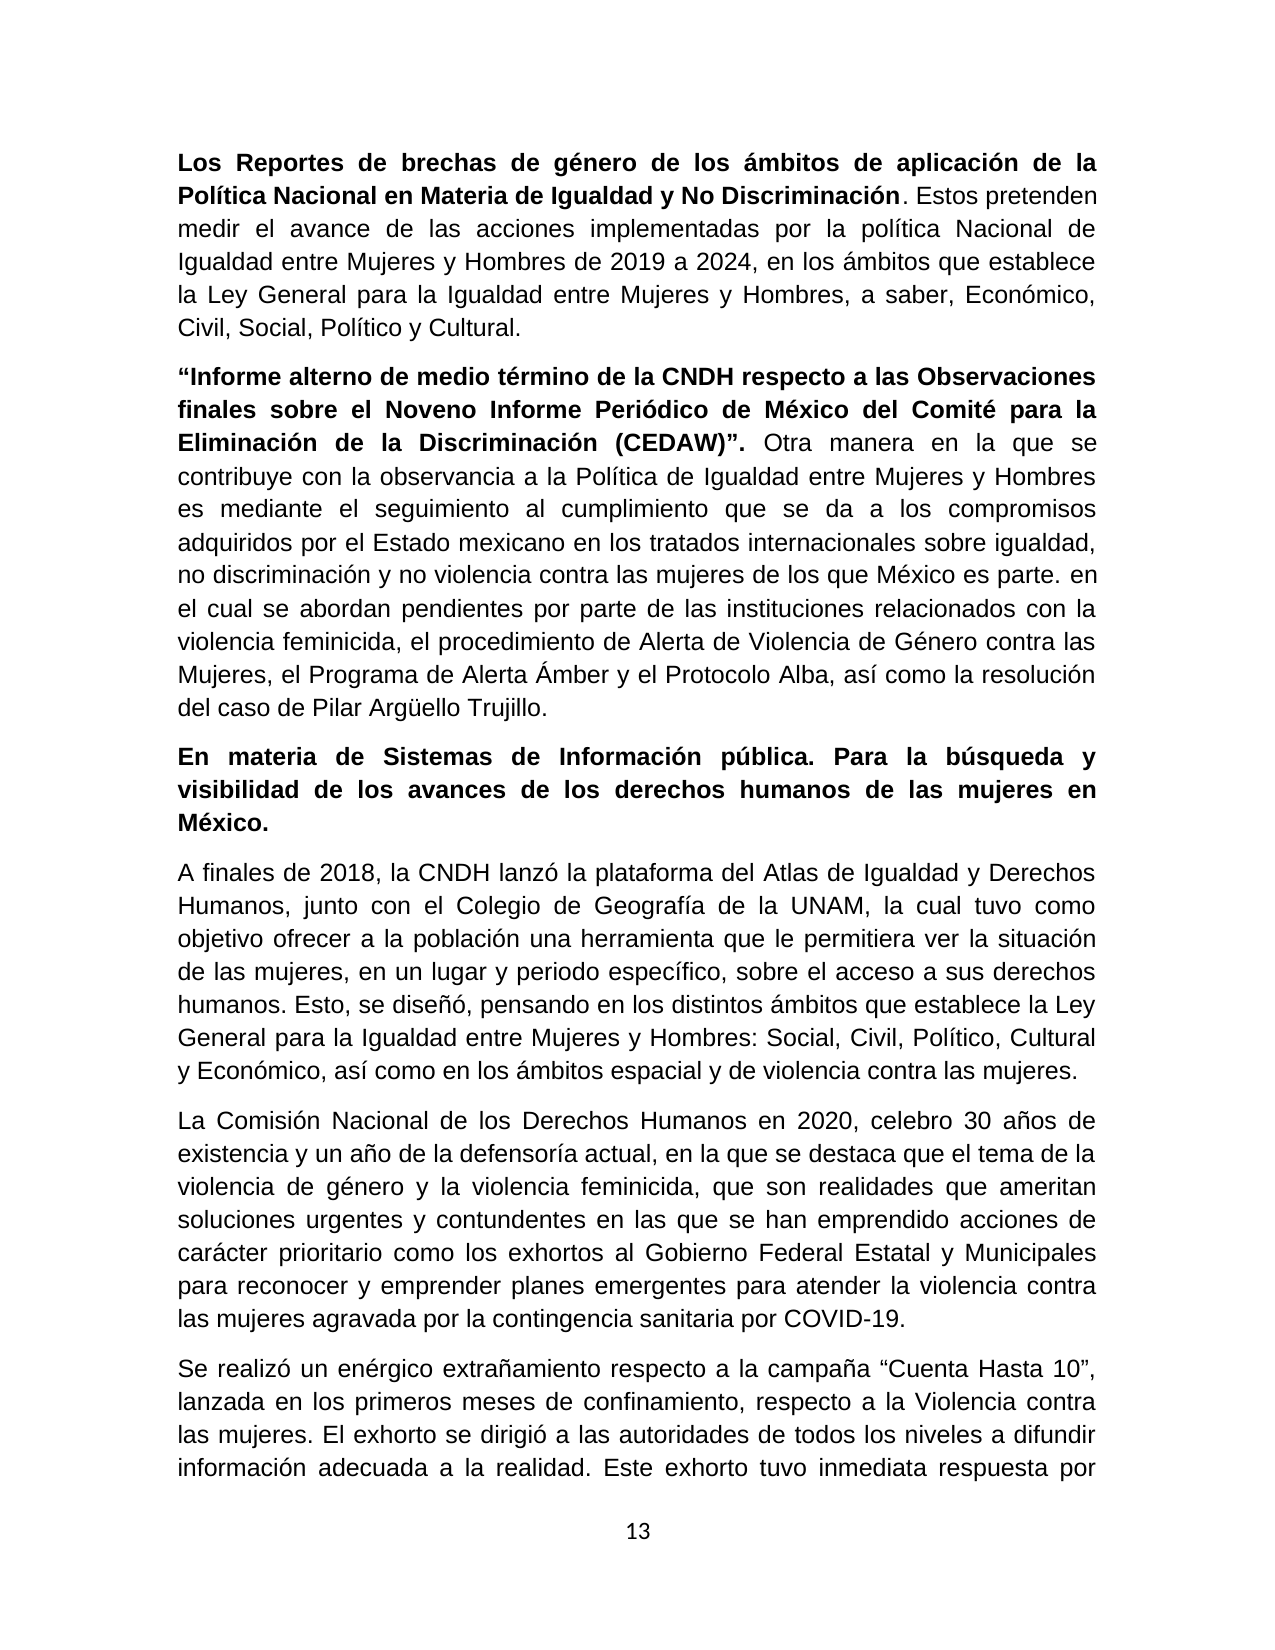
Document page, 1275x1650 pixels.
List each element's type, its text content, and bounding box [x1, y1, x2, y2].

text Los Reportes de brechas de género de los ámbitos de aplicación de la Política Nacional en Materia de Igualdad y No Discriminación. Estos pretenden medir el avance de las acciones implementadas por la política Nacional de Igualdad entre Mujeres y Hombres de 2019 a 2024, en los ámbitos que establece la Ley General para la Igualdad entre Mujeres y Hombres, a saber, Económico, Civil, Social, Político y Cultural. [177, 148, 1098, 341]
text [177, 1354, 1098, 1481]
text “Informe alterno de medio término de la CNDH respecto a las Observaciones finales sobre el Noveno Informe Periódico de México del Comité para la Eliminación de la Discriminación (CEDAW)”. Otra manera en la que se contribuye con la observancia a la Política de Igualdad entre Mujeres y Hombres es mediante el seguimiento al cumplimiento que se da a los compromisos adquiridos por el Estado mexicano en los tratados internacionales sobre igualdad, no discriminación y no violencia contra las mujeres de los que México es parte. en el cual se abordan pendientes por parte de las instituciones relacionados con la violencia feminicida, el procedimiento de Alerta de Violencia de Género contra las Mujeres, el Programa de Alerta Ámber y el Protocolo Alba, así como la resolución del caso de Pilar Argüello Trujillo. [177, 362, 1098, 721]
text La Comisión Nacional de los Derechos Humanos en 2020, celebro 30 años de existencia y un año de la defensoría actual, en la que se destaca que el tema de la violencia de género y la violencia feminicida, que son realidades que ameritan soluciones urgentes y contundentes en las que se han emprendido acciones de carácter prioritario como los exhortos al Gobierno Federal Estatal y Municipales para reconocer y emprender planes emergentes para atender la violencia contra las mujeres agravada por la contingencia sanitaria por COVID-19. [177, 1106, 1098, 1333]
text A finales de 2018, la CNDH lanzó la plataforma del Atlas de Igualdad y Derechos Humanos, junto con el Colegio de Geografía de la UNAM, la cual tuvo como objetivo ofrecer a la población una herramienta que le permitiera ver la situación de las mujeres, en un lugar y periodo específico, sobre el acceso a sus derechos humanos. Esto, se diseñó, pensando en los distintos ámbitos que establece la Ley General para la Igualdad entre Mujeres y Hombres: Social, Civil, Político, Cultural y Económico, así como en los ámbitos espacial y de violencia contra las mujeres. [177, 858, 1098, 1085]
text En materia de Sistemas de Información pública. Para la búsqueda y visibilidad de los avances de los derechos humanos de las mujeres en México. [177, 742, 1098, 837]
